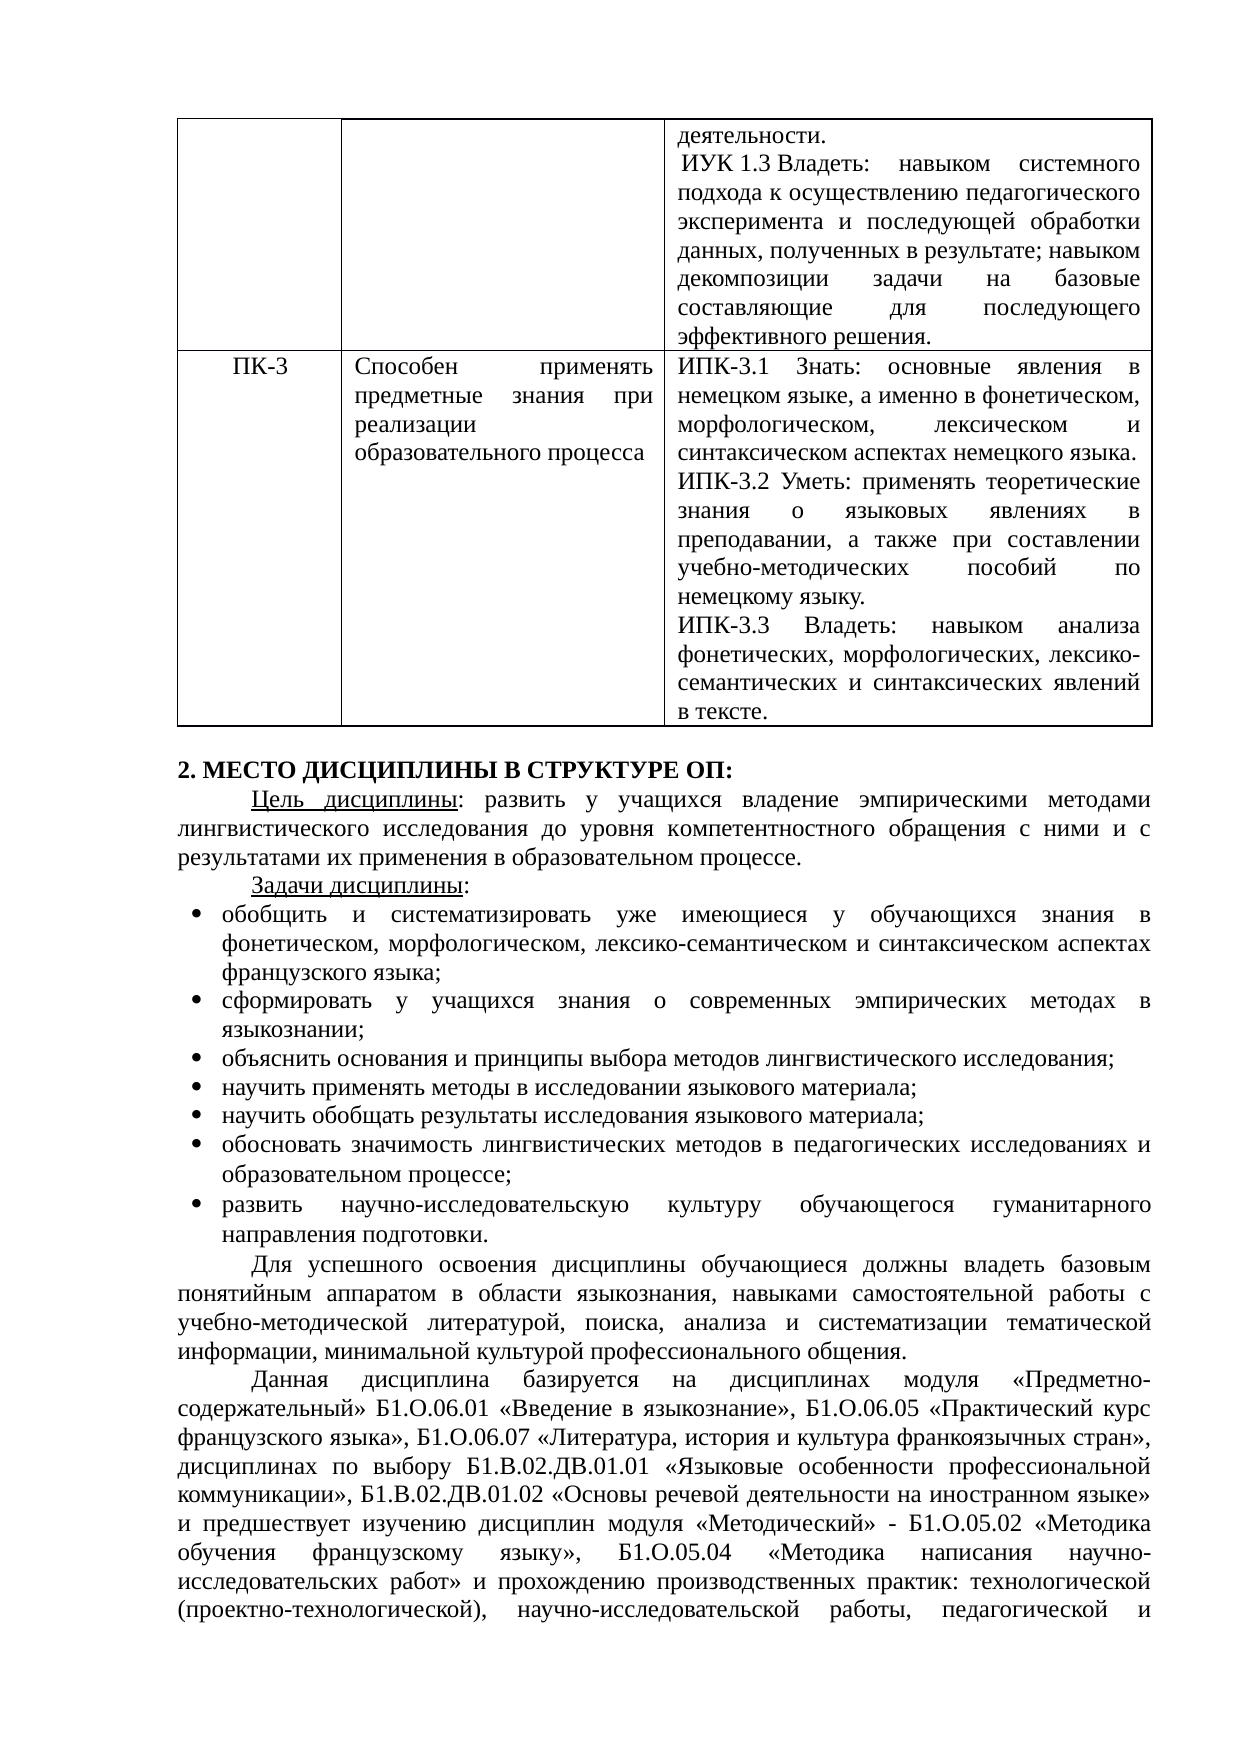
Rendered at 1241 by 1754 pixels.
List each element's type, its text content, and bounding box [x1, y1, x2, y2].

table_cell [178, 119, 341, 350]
list обосновать значимость лингвистических методов в педагогических исследованиях и образовательном процессе; [192, 1129, 1152, 1188]
text Цель дисциплины: развить у учащихся владение эмпирическими методами лингвистического исследования до уровня компетентностного обращения с ними и с результатами их применения в образовательном процессе. [177, 784, 1152, 870]
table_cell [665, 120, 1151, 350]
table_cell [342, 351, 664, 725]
list обобщить и систематизировать уже имеющиеся у обучающихся знания в фонетическом, морфологическом, лексико-семантическом и синтаксическом аспектах французского языка; [192, 899, 1152, 985]
list научить применять методы в исследовании языкового материала; [192, 1072, 1152, 1100]
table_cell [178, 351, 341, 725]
text Задачи дисциплины: [177, 870, 1152, 899]
list объяснить основания и принципы выбора методов лингвистического исследования; [192, 1043, 1152, 1072]
text Для успешного освоения дисциплины обучающиеся должны владеть базовым понятийным аппаратом в области языкознания, навыками самостоятельной работы с учебно-методической литературой, поиска, анализа и систематизации тематической информации, минимальной культурой профессионального общения. [177, 1249, 1152, 1364]
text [177, 1364, 1152, 1623]
list развить научно-исследовательскую культуру обучающегося гуманитарного направления подготовки. [192, 1189, 1152, 1248]
text 2. Место дисциплины в структуре ОП: [177, 755, 1152, 784]
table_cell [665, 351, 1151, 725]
list сформировать у учащихся знания о современных эмпирических методах в языкознании; [192, 985, 1152, 1043]
list научить обобщать результаты исследования языкового материала; [192, 1100, 1152, 1129]
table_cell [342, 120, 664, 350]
